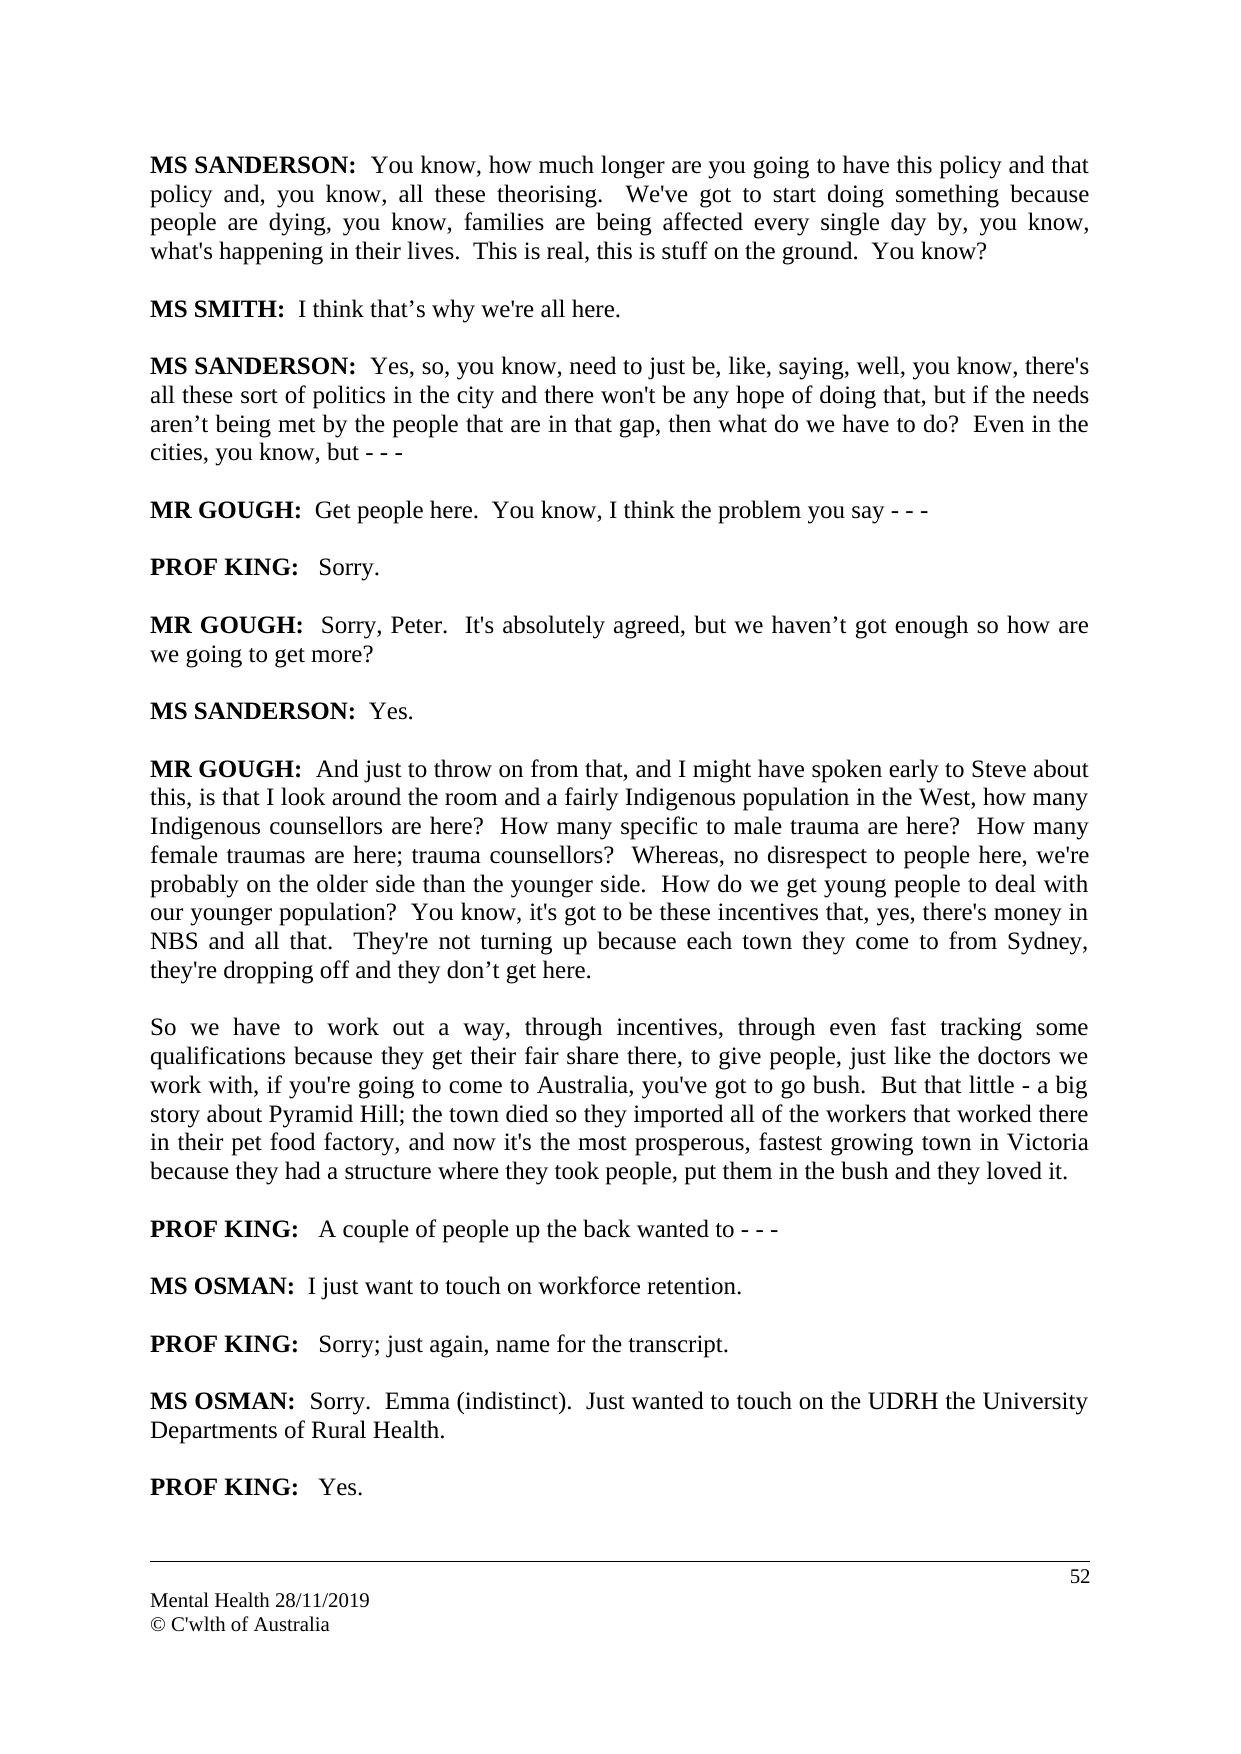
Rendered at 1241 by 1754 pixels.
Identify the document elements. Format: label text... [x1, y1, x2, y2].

text PROF KING: Sorry. [150, 552, 1090, 581]
text MS SANDERSON: Yes, so, you know, need to just be, like, saying, well, you know, there's all these sort of politics in the city and there won't be any hope of doing that, but if the needs aren’t being met by the people that are in that gap, then what do we have to do? Even in the cities, you know, but - - - [150, 351, 1090, 466]
text MS SANDERSON: You know, how much longer are you going to have this policy and that policy and, you know, all these theorising. We've got to start doing something because people are dying, you know, families are being affected every single day by, you know, what's happening in their lives. This is real, this is stuff on the ground. You know? [150, 150, 1090, 265]
text MR GOUGH: Get people here. You know, I think the problem you say - - - [150, 495, 1090, 524]
text So we have to work out a way, through incentives, through even fast tracking some qualifications because they get their fair share there, to give people, just like the doctors we work with, if you're going to come to Australia, you've got to go bush. But that little - a big story about Pyramid Hill; the town died so they imported all of the workers that worked there in their pet food factory, and now it's the most prosperous, fastest growing town in Victoria because they had a structure where they took people, put them in the bush and they loved it. [150, 1012, 1090, 1185]
text MR GOUGH: Sorry, Peter. It's absolutely agreed, but we haven’t got enough so how are we going to get more? [150, 610, 1090, 667]
text MS OSMAN: I just want to touch on workforce retention. [150, 1271, 1090, 1300]
text MR GOUGH: And just to throw on from that, and I might have spoken early to Steve about this, is that I look around the room and a fairly Indigenous population in the West, how many Indigenous counsellors are here? How many specific to male trauma are here? How many female traumas are here; trauma counsellors? Whereas, no disrespect to people here, we're probably on the older side than the younger side. How do we get young people to deal with our younger population? You know, it's got to be these incentives that, yes, there's money in NBS and all that. They're not turning up because each town they come to from Sydney, they're dropping off and they don’t get here. [150, 754, 1090, 984]
text PROF KING: Sorry; just again, name for the transcript. [150, 1329, 1090, 1357]
text PROF KING: A couple of people up the back wanted to - - - [150, 1214, 1090, 1242]
text MS SANDERSON: Yes. [150, 696, 1090, 725]
text MS OSMAN: Sorry. Emma (indistinct). Just wanted to touch on the UDRH the University Departments of Rural Health. [150, 1386, 1090, 1444]
text MS SMITH: I think that’s why we're all here. [150, 294, 1090, 322]
text PROF KING: Yes. [150, 1472, 1090, 1501]
